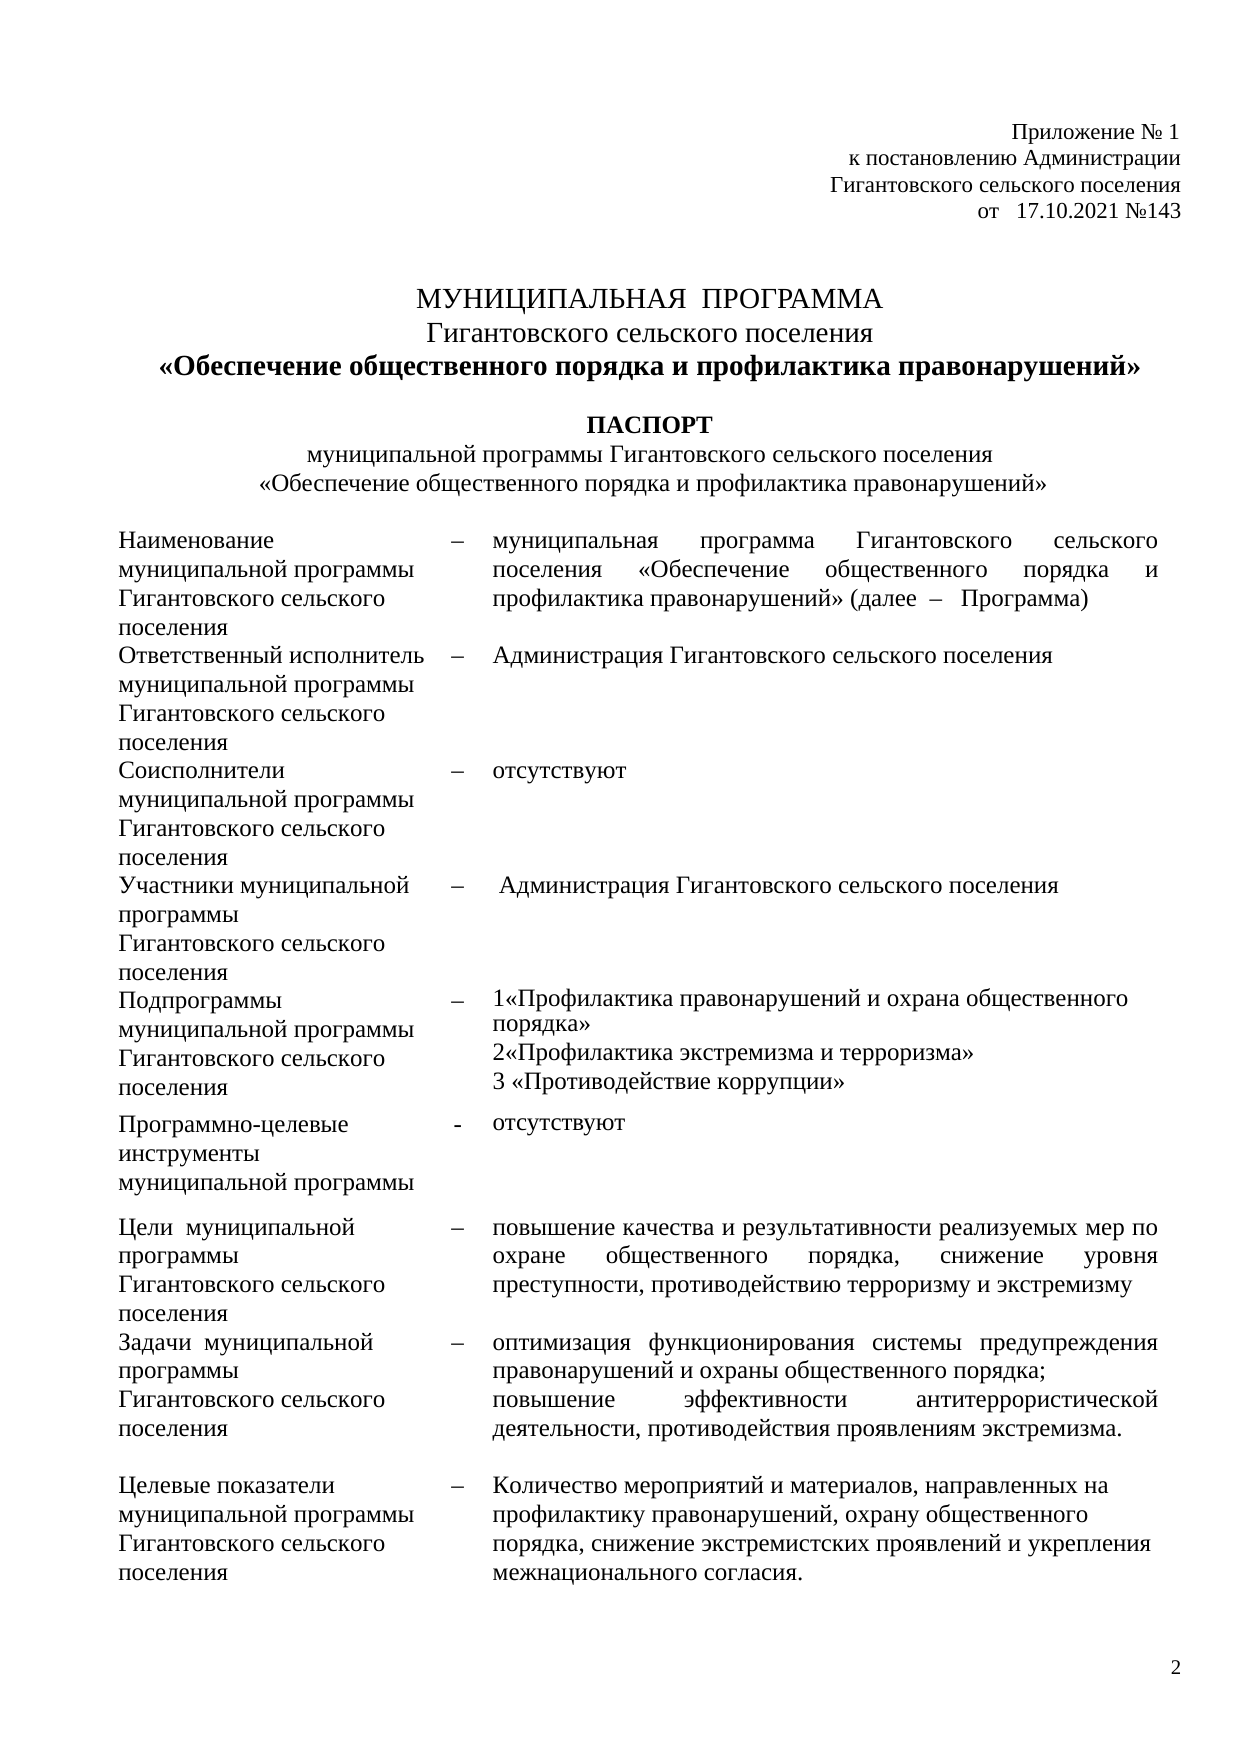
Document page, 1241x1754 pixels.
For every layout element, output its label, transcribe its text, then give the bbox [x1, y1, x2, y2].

table_header – [436, 526, 481, 641]
table_cell повышение качества и результативности реализуемых мер по охране общественного порядка, снижение уровня преступности, противодействию терроризму и экстремизму [481, 1212, 1170, 1327]
table_cell Подпрограммы муниципальной программы Гигантовского сельского поселения [107, 986, 436, 1109]
text «Обеспечение общественного порядка и профилактика правонарушений» [118, 468, 1181, 497]
table_cell Участники муниципальной программы Гигантовского сельского поселения [107, 871, 436, 986]
table_cell Задачи муниципальной программы Гигантовского сельского поселения [107, 1327, 436, 1470]
table_cell оптимизация функционирования системы предупреждения правонарушений и охраны общественного порядка; повышение эффективности антитеррористической деятельности, противодействия проявлениям экстремизма. [481, 1327, 1170, 1470]
table_cell – [436, 871, 481, 986]
table_cell отсутствуют [481, 1110, 1170, 1212]
table_cell Соисполнители муниципальной программы Гигантовского сельского поселения [107, 756, 436, 871]
text Гигантовского сельского поселения [118, 315, 1181, 348]
text от 17.10.2021 №143 [723, 197, 1181, 223]
table_cell Программно-целевые инструменты муниципальной программы [107, 1110, 436, 1212]
table_cell - [436, 1110, 481, 1212]
table_cell Целевые показатели муниципальной программы Гигантовского сельского поселения [107, 1470, 436, 1614]
table_header Наименование муниципальной программы Гигантовского сельского поселения [107, 526, 436, 641]
table_cell Цели муниципальной программы Гигантовского сельского поселения [107, 1212, 436, 1327]
table_cell отсутствуют [481, 756, 1170, 871]
table_cell Ответственный исполнитель муниципальной программы Гигантовского сельского поселения [107, 641, 436, 756]
table_cell – [436, 756, 481, 871]
table_cell – [436, 1212, 481, 1327]
table_cell Количество мероприятий и материалов, направленных на профилактику правонарушений, охрану общественного порядка, снижение экстремистских проявлений и укрепления межнационального согласия. [481, 1470, 1170, 1614]
table_cell Администрация Гигантовского сельского поселения [481, 871, 1170, 986]
table_cell – [436, 986, 481, 1109]
text к постановлению Администрации [768, 144, 1181, 171]
table_cell – [436, 1327, 481, 1470]
text муниципальной программы Гигантовского сельского поселения [118, 439, 1181, 468]
text Гигантовского сельского поселения [768, 171, 1181, 197]
table_cell – [436, 1470, 481, 1614]
text МУНИЦИПАЛЬНАЯ ПРОГРАММА [118, 281, 1181, 315]
table_cell Администрация Гигантовского сельского поселения [481, 641, 1170, 756]
text Приложение № 1 [118, 118, 1181, 144]
table_cell – [436, 641, 481, 756]
table_header муниципальная программа Гигантовского сельского поселения «Обеспечение общественного порядка и профилактика правонарушений» (далее – Программа) [481, 526, 1170, 641]
text ПАСПОРТ [118, 411, 1181, 439]
text «Обеспечение общественного порядка и профилактика правонарушений» [118, 348, 1181, 382]
table_cell 1«Профилактика правонарушений и охрана общественного порядка» 2«Профилактика экстремизма и терроризма» 3 «Противодействие коррупции» [481, 986, 1170, 1109]
